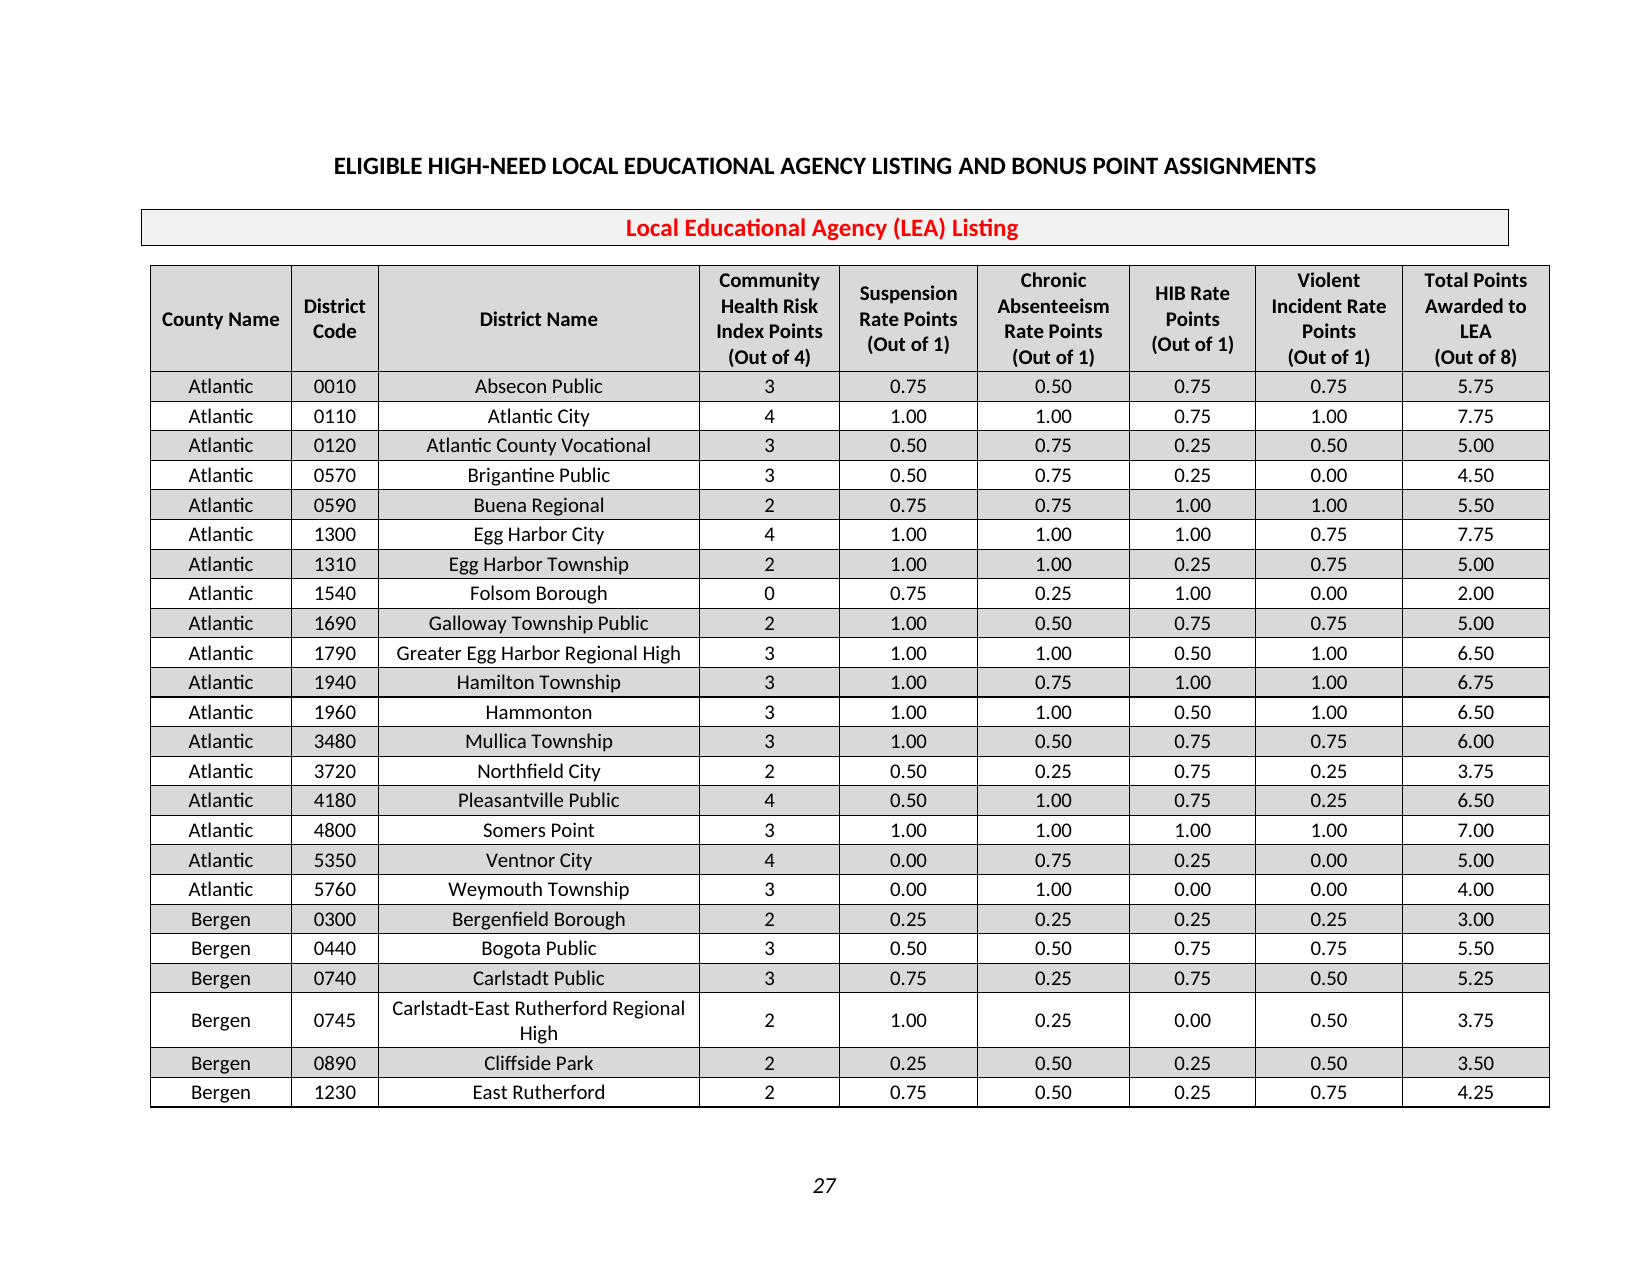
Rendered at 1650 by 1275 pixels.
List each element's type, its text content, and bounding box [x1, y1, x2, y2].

table_cell Atlantic City [379, 402, 699, 430]
table_cell 0.75 [1256, 609, 1402, 637]
table_cell 1.00 [840, 638, 977, 667]
table_cell Atlantic [151, 372, 291, 401]
table_cell 7.00 [1403, 816, 1549, 844]
table_cell 0.00 [1130, 993, 1255, 1047]
table_cell 0.00 [1256, 461, 1402, 489]
table_cell 3.75 [1403, 993, 1549, 1047]
table_header Violent Incident Rate Points (Out of 1) [1256, 266, 1402, 371]
table_cell 5.00 [1403, 609, 1549, 637]
table_cell 0.50 [978, 1078, 1129, 1106]
table_cell 0.25 [978, 905, 1129, 933]
table_cell 4800 [292, 816, 378, 844]
table_cell 5760 [292, 875, 378, 903]
table_cell 0110 [292, 402, 378, 430]
table_cell 2 [700, 905, 839, 933]
table_cell 0.75 [978, 668, 1129, 696]
table_cell Pleasantville Public [379, 786, 699, 815]
table_cell 0.75 [1256, 934, 1402, 963]
table_cell 0300 [292, 905, 378, 933]
table_cell 0.50 [1256, 964, 1402, 992]
table_cell 1.00 [978, 786, 1129, 815]
table_cell Northfield City [379, 757, 699, 785]
table_cell Bergenfield Borough [379, 905, 699, 933]
table_cell 0.75 [840, 490, 977, 519]
table_cell 4.25 [1403, 1078, 1549, 1106]
table_cell 1.00 [1130, 579, 1255, 608]
table_cell 1.00 [840, 520, 977, 548]
table_cell 0.75 [1130, 964, 1255, 992]
table_cell 1.00 [978, 402, 1129, 430]
table_cell 0.50 [840, 934, 977, 963]
table_cell Bogota Public [379, 934, 699, 963]
table_cell 6.50 [1403, 698, 1549, 726]
table_cell 3480 [292, 727, 378, 756]
table_cell 1.00 [1130, 816, 1255, 844]
table_cell 0.50 [840, 786, 977, 815]
table_cell 0.50 [978, 372, 1129, 401]
table_cell 0.00 [1256, 845, 1402, 874]
table_cell 0120 [292, 431, 378, 460]
table_cell 7.75 [1403, 520, 1549, 548]
table_cell 2 [700, 757, 839, 785]
table_cell 0.75 [1130, 402, 1255, 430]
table_cell Atlantic [151, 431, 291, 460]
table_cell 6.00 [1403, 727, 1549, 756]
table_cell 0.25 [978, 993, 1129, 1047]
table_cell 6.50 [1403, 786, 1549, 815]
table_cell 3 [700, 668, 839, 696]
table_cell 0.75 [1256, 727, 1402, 756]
table_cell 1.00 [840, 609, 977, 637]
table_cell 7.75 [1403, 402, 1549, 430]
table_cell Atlantic [151, 727, 291, 756]
table_cell 1.00 [1256, 638, 1402, 667]
table_cell 0010 [292, 372, 378, 401]
table_cell Carlstadt-East Rutherford Regional High [379, 993, 699, 1047]
table_cell 0.25 [1130, 845, 1255, 874]
table_cell Bergen [151, 964, 291, 992]
table_cell Atlantic [151, 609, 291, 637]
table_cell 0.75 [1256, 1078, 1402, 1106]
table_cell 0440 [292, 934, 378, 963]
table_cell 0.50 [1256, 993, 1402, 1047]
subtitle ELIGIBLE HIGH-NEED LOCAL EDUCATIONAL AGENCY LISTING AND BONUS POINT ASSIGNMENTS [150, 150, 1500, 181]
table_cell 0.25 [1130, 1078, 1255, 1106]
table_cell 2 [700, 609, 839, 637]
table_cell 1.00 [840, 668, 977, 696]
table_cell 1.00 [840, 727, 977, 756]
table_cell 3 [700, 875, 839, 903]
table_cell Atlantic [151, 786, 291, 815]
table_cell 1.00 [978, 698, 1129, 726]
table_cell 0.25 [978, 579, 1129, 608]
table_cell 0.50 [840, 431, 977, 460]
table_cell 0.75 [840, 964, 977, 992]
table_cell 0.75 [1256, 372, 1402, 401]
table_cell 2 [700, 490, 839, 519]
table_cell 0.50 [978, 727, 1129, 756]
table_cell 0.25 [840, 1048, 977, 1077]
table_cell 1.00 [1256, 402, 1402, 430]
table_cell 1.00 [1256, 816, 1402, 844]
table_cell 0.50 [840, 757, 977, 785]
table_cell 1.00 [1130, 490, 1255, 519]
table_cell Bergen [151, 1078, 291, 1106]
table_cell 0.75 [840, 579, 977, 608]
table_cell 0.25 [1256, 905, 1402, 933]
table_cell 4.50 [1403, 461, 1549, 489]
table_cell Bergen [151, 993, 291, 1047]
table_cell 5.00 [1403, 550, 1549, 578]
table_cell Bergen [151, 934, 291, 963]
table_cell 0.75 [1130, 609, 1255, 637]
table_cell 0.75 [1256, 520, 1402, 548]
table_cell 1.00 [840, 698, 977, 726]
table_cell 0.25 [978, 964, 1129, 992]
table_cell Mullica Township [379, 727, 699, 756]
table_header District Code [292, 266, 378, 371]
table_cell 3.75 [1403, 757, 1549, 785]
table_cell 0590 [292, 490, 378, 519]
table_cell 5.50 [1403, 490, 1549, 519]
table_cell Carlstadt Public [379, 964, 699, 992]
table_cell 0.00 [840, 875, 977, 903]
table_cell 0 [700, 579, 839, 608]
table_cell 3 [700, 638, 839, 667]
table_cell 2 [700, 1048, 839, 1077]
table_cell 0.75 [1256, 550, 1402, 578]
table_cell 0.50 [840, 461, 977, 489]
table_cell 3 [700, 727, 839, 756]
table_cell 1.00 [840, 993, 977, 1047]
table_cell 5.00 [1403, 431, 1549, 460]
table_cell 0.75 [1130, 786, 1255, 815]
table_cell Atlantic [151, 816, 291, 844]
table_cell 4 [700, 845, 839, 874]
table_cell 0.75 [978, 490, 1129, 519]
table_cell 0.25 [840, 905, 977, 933]
table_cell 0.75 [840, 1078, 977, 1106]
table_cell 0890 [292, 1048, 378, 1077]
table_cell Atlantic [151, 490, 291, 519]
table_cell 0.50 [1256, 431, 1402, 460]
table_cell Hamilton Township [379, 668, 699, 696]
table_cell 0.75 [1130, 934, 1255, 963]
table_cell Folsom Borough [379, 579, 699, 608]
table_cell 3 [700, 934, 839, 963]
table_cell 2 [700, 1078, 839, 1106]
table_cell 1.00 [1130, 520, 1255, 548]
table_cell 1.00 [978, 816, 1129, 844]
table_cell 3 [700, 816, 839, 844]
table_cell Egg Harbor Township [379, 550, 699, 578]
table_cell 3 [700, 372, 839, 401]
table_cell 0.25 [1256, 786, 1402, 815]
table_cell Bergen [151, 1048, 291, 1077]
table_cell 0.00 [1130, 875, 1255, 903]
table_cell 0.75 [978, 431, 1129, 460]
table_cell 0.25 [1130, 461, 1255, 489]
table_cell 3 [700, 431, 839, 460]
table_cell 0.25 [1130, 1048, 1255, 1077]
table_cell Weymouth Township [379, 875, 699, 903]
table_cell 2 [700, 993, 839, 1047]
table_cell 1960 [292, 698, 378, 726]
table_cell 0.50 [978, 609, 1129, 637]
table_cell Somers Point [379, 816, 699, 844]
table_header Chronic Absenteeism Rate Points (Out of 1) [978, 266, 1129, 371]
table_cell 1690 [292, 609, 378, 637]
table_cell 0.25 [1130, 550, 1255, 578]
table_cell 0.50 [1130, 638, 1255, 667]
table_cell 0.75 [1130, 372, 1255, 401]
table_cell 4 [700, 786, 839, 815]
table_cell 1.00 [978, 520, 1129, 548]
table_cell 0.25 [1256, 757, 1402, 785]
table_cell 2.00 [1403, 579, 1549, 608]
table_cell Egg Harbor City [379, 520, 699, 548]
table_cell 5.00 [1403, 845, 1549, 874]
table_cell 0.50 [978, 1048, 1129, 1077]
table_cell Absecon Public [379, 372, 699, 401]
table_cell 6.75 [1403, 668, 1549, 696]
table_cell 1300 [292, 520, 378, 548]
table_cell 1940 [292, 668, 378, 696]
table_cell 1.00 [1256, 668, 1402, 696]
table_cell 4180 [292, 786, 378, 815]
table_cell 3 [700, 698, 839, 726]
table_cell 1230 [292, 1078, 378, 1106]
table_cell 0.50 [1256, 1048, 1402, 1077]
table_cell 0.25 [1130, 905, 1255, 933]
table_cell Brigantine Public [379, 461, 699, 489]
table_cell 4.00 [1403, 875, 1549, 903]
table_cell 6.50 [1403, 638, 1549, 667]
table_cell 1.00 [840, 402, 977, 430]
table_cell 1790 [292, 638, 378, 667]
table_cell Atlantic [151, 402, 291, 430]
table_cell 0.00 [1256, 875, 1402, 903]
table_cell Ventnor City [379, 845, 699, 874]
table_cell 3 [700, 964, 839, 992]
table_cell Atlantic [151, 638, 291, 667]
table_cell 0.75 [840, 372, 977, 401]
table_cell 5.75 [1403, 372, 1549, 401]
table_cell Atlantic [151, 550, 291, 578]
table_cell 3.50 [1403, 1048, 1549, 1077]
table_header County Name [151, 266, 291, 371]
table_cell 1.00 [840, 816, 977, 844]
table_cell 3.00 [1403, 905, 1549, 933]
table_cell Atlantic [151, 579, 291, 608]
table_cell Atlantic [151, 520, 291, 548]
table_cell 1.00 [1256, 490, 1402, 519]
table_cell 1.00 [978, 638, 1129, 667]
table_cell Galloway Township Public [379, 609, 699, 637]
table_cell 1.00 [978, 875, 1129, 903]
table_cell Atlantic [151, 875, 291, 903]
table_cell Atlantic County Vocational [379, 431, 699, 460]
table_cell 1.00 [1256, 698, 1402, 726]
table_header Community Health Risk Index Points (Out of 4) [700, 266, 839, 371]
table_cell 1310 [292, 550, 378, 578]
table_cell Atlantic [151, 668, 291, 696]
table_cell 1.00 [840, 550, 977, 578]
table_cell 3720 [292, 757, 378, 785]
table_cell 2 [700, 550, 839, 578]
table_cell 0570 [292, 461, 378, 489]
table_cell 0.00 [1256, 579, 1402, 608]
table_cell Atlantic [151, 461, 291, 489]
table_cell 0740 [292, 964, 378, 992]
table_cell 4 [700, 402, 839, 430]
table_cell 1.00 [1130, 668, 1255, 696]
table_cell 0745 [292, 993, 378, 1047]
table_cell Greater Egg Harbor Regional High [379, 638, 699, 667]
table_cell 3 [700, 461, 839, 489]
table_cell East Rutherford [379, 1078, 699, 1106]
table_header HIB Rate Points (Out of 1) [1130, 266, 1255, 371]
table_cell 5350 [292, 845, 378, 874]
text Local Educational Agency (LEA) Listing [142, 210, 1508, 245]
table_cell Hammonton [379, 698, 699, 726]
table_cell Buena Regional [379, 490, 699, 519]
table_cell 4 [700, 520, 839, 548]
table_cell Cliffside Park [379, 1048, 699, 1077]
table_cell 0.25 [978, 757, 1129, 785]
table_cell 0.75 [1130, 727, 1255, 756]
table_cell Atlantic [151, 698, 291, 726]
table_cell 1.00 [978, 550, 1129, 578]
table_cell Atlantic [151, 845, 291, 874]
table_cell 5.50 [1403, 934, 1549, 963]
table_cell 0.75 [978, 461, 1129, 489]
table_header District Name [379, 266, 699, 371]
table_cell 0.75 [1130, 757, 1255, 785]
table_cell 0.50 [978, 934, 1129, 963]
table_cell 1540 [292, 579, 378, 608]
table_cell 0.00 [840, 845, 977, 874]
table_cell 0.25 [1130, 431, 1255, 460]
table_cell 0.50 [1130, 698, 1255, 726]
table_header Total Points Awarded to LEA (Out of 8) [1403, 266, 1549, 371]
table_cell Bergen [151, 905, 291, 933]
table_cell Atlantic [151, 757, 291, 785]
table_header Suspension Rate Points (Out of 1) [840, 266, 977, 371]
table_cell 0.75 [978, 845, 1129, 874]
table_cell 5.25 [1403, 964, 1549, 992]
